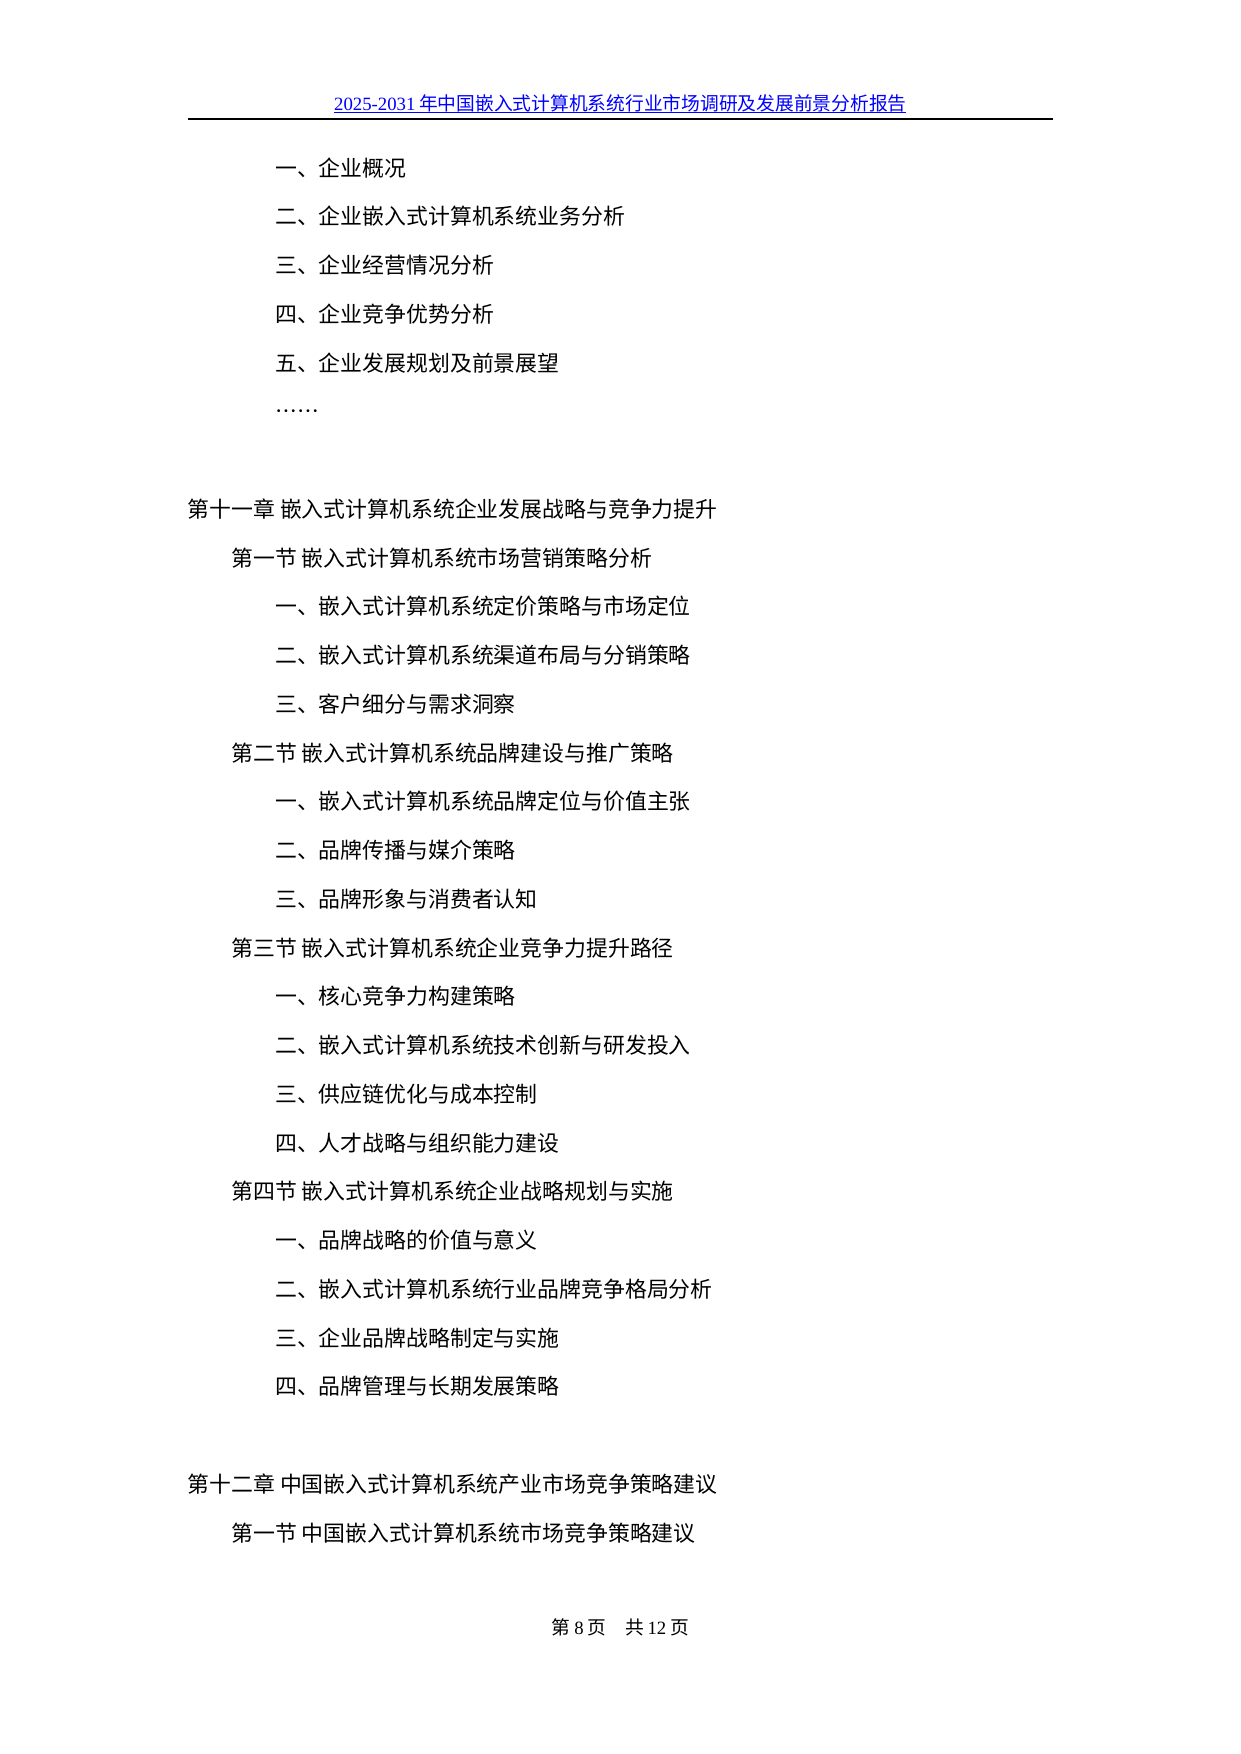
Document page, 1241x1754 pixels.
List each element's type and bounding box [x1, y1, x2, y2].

text [187, 150, 1053, 1548]
